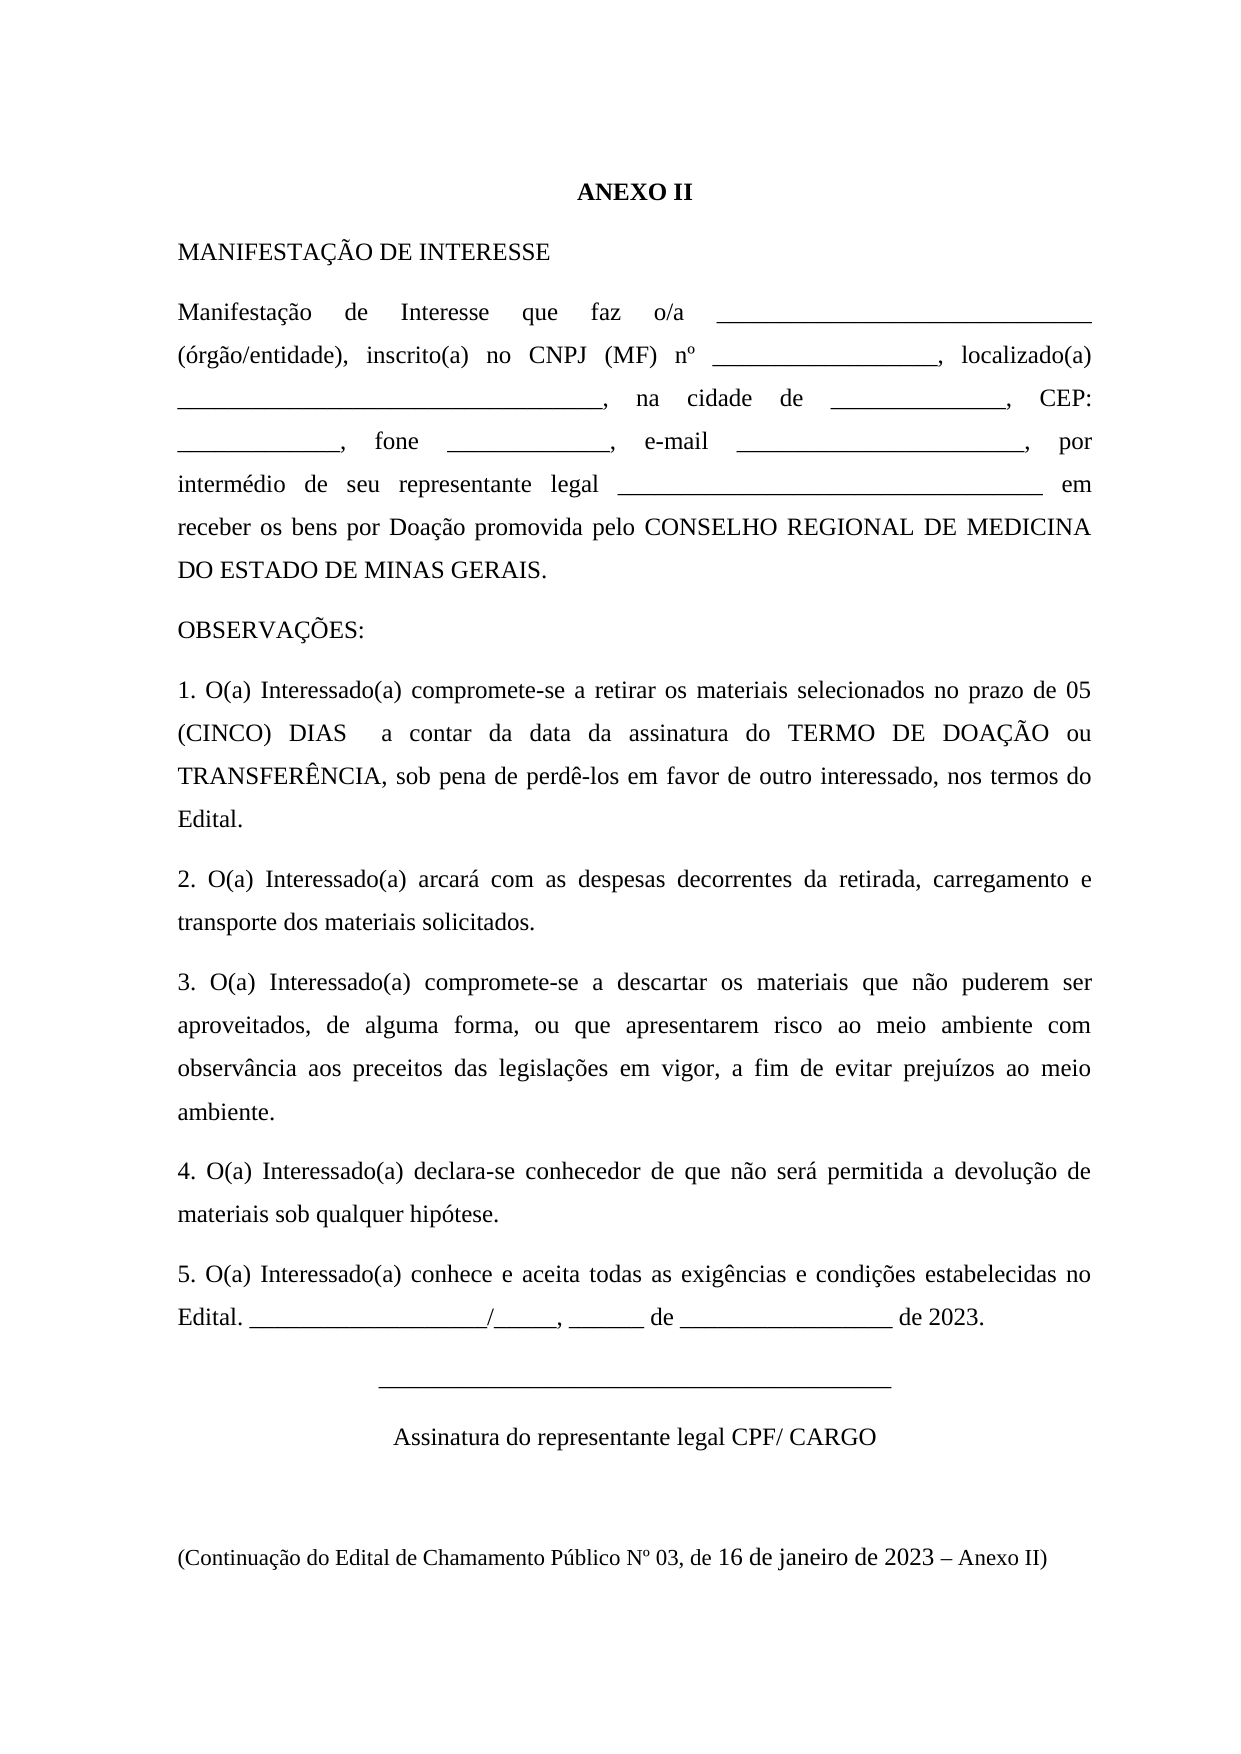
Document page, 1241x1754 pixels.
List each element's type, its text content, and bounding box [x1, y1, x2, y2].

text ANEXO II [177, 177, 1092, 206]
text 1. O(a) Interessado(a) compromete-se a retirar os materiais selecionados no prazo de 05 (CINCO) DIAS a contar da data da assinatura do TERMO DE DOAÇÃO ou TRANSFERÊNCIA, sob pena de perdê-los em favor de outro interessado, nos termos do Edital. [177, 675, 1092, 833]
text Manifestação de Interesse que faz o/a ______________________________ (órgão/entidade), inscrito(a) no CNPJ (MF) nº __________________, localizado(a) __________________________________, na cidade de ______________, CEP: _____________, fone _____________, e-mail _______________________, por intermédio de seu representante legal __________________________________ em receber os bens por Doação promovida pelo CONSELHO REGIONAL DE MEDICINA DO ESTADO DE MINAS GERAIS. [177, 297, 1092, 584]
text Assinatura do representante legal CPF/ CARGO [177, 1422, 1092, 1451]
text 2. O(a) Interessado(a) arcará com as despesas decorrentes da retirada, carregamento e transporte dos materiais solicitados. [177, 864, 1092, 936]
text 4. O(a) Interessado(a) declara-se conhecedor de que não será permitida a devolução de materiais sob qualquer hipótese. [177, 1156, 1092, 1228]
text 5. O(a) Interessado(a) conhece e aceita todas as exigências e condições estabelecidas no Edital. ___________________/_____, ______ de _________________ de 2023. [177, 1259, 1092, 1331]
text 3. O(a) Interessado(a) compromete-se a descartar os materiais que não puderem ser aproveitados, de alguma forma, ou que apresentarem risco ao meio ambiente com observância aos preceitos das legislações em vigor, a fim de evitar prejuízos ao meio ambiente. [177, 967, 1092, 1125]
text _________________________________________ [177, 1362, 1092, 1391]
text OBSERVAÇÕES: [177, 615, 1092, 644]
text (Continuação do Edital de Chamamento Público Nº 03, de 16 de janeiro de 2023 – Anexo II) [177, 1542, 1092, 1570]
text MANIFESTAÇÃO DE INTERESSE [177, 237, 1092, 266]
